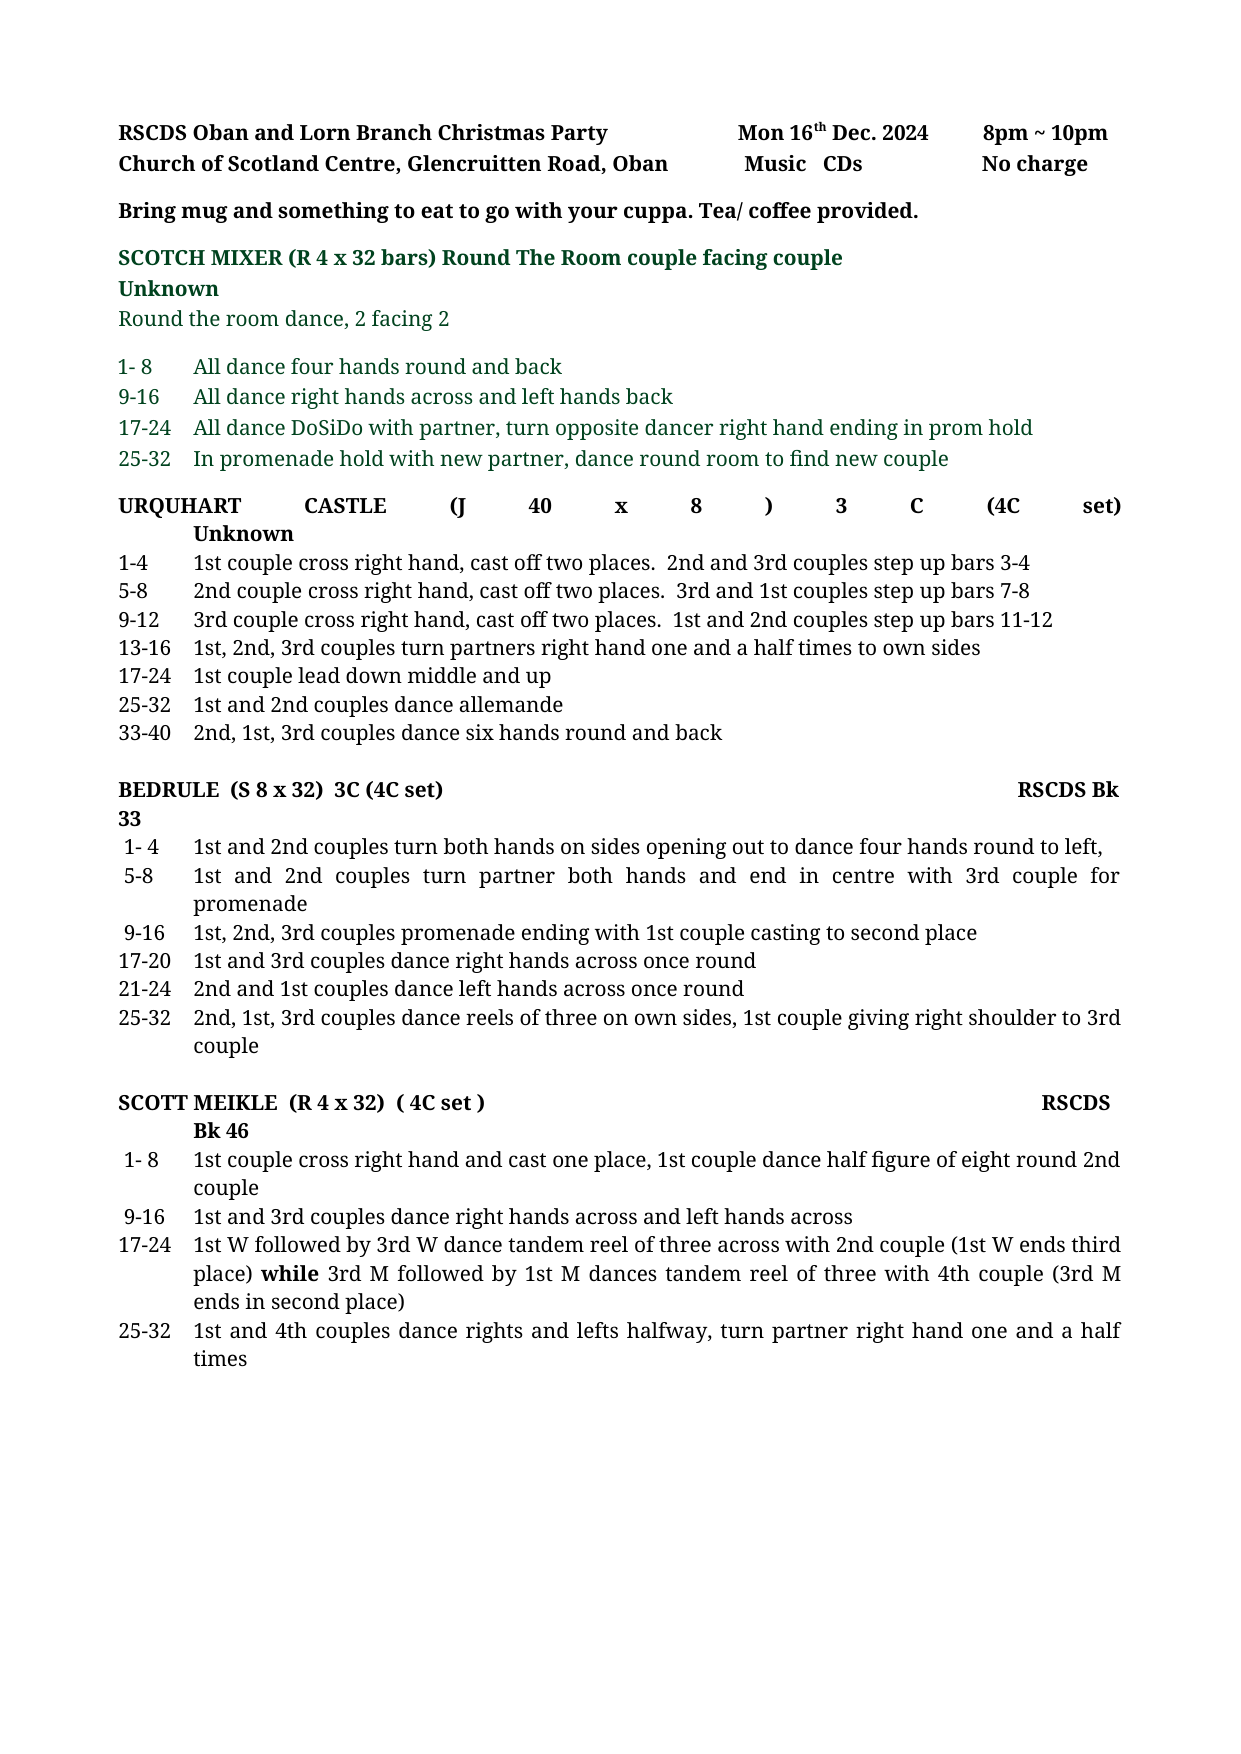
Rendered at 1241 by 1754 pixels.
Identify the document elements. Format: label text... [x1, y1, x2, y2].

text Bring mug and something to eat to go with your cuppa. Tea/ coffee provided. [118, 196, 1122, 224]
text 33-40 2nd, 1st, 3rd couples dance six hands round and back [118, 718, 1122, 747]
text 25-32 1st and 2nd couples dance allemande [118, 690, 1122, 718]
text 25-32 1st and 4th couples dance rights and lefts halfway, turn partner right hand one and a half times [118, 1316, 1122, 1373]
text 9-16 1st and 3rd couples dance right hands across and left hands across [118, 1202, 1122, 1230]
text 9-16 1st, 2nd, 3rd couples promenade ending with 1st couple casting to second place [118, 918, 1122, 946]
text SCOTCH MIXER (R 4 x 32 bars) Round The Room couple facing couple Unknown Round the room dance, 2 facing 2 [118, 243, 1122, 333]
text RSCDS Oban and Lorn Branch Christmas Party Mon 16th Dec. 2024 8pm ~ 10pm Church of Scotland Centre, Glencruitten Road, Oban Music CDs No charge [118, 118, 1122, 177]
text 17-20 1st and 3rd couples dance right hands across once round [118, 946, 1122, 974]
text 13-16 1st, 2nd, 3rd couples turn partners right hand one and a half times to own sides [118, 633, 1122, 662]
text 5-8 2nd couple cross right hand, cast off two places. 3rd and 1st couples step up bars 7-8 [118, 576, 1122, 605]
text 1- 8 All dance four hands round and back 9-16 All dance right hands across and left hands back 17-24 All dance DoSiDo with partner, turn opposite dancer right hand ending in prom hold 25-32 In promenade hold with new partner, dance round room to find new couple [117, 352, 1122, 472]
text 17-24 1st W followed by 3rd W dance tandem reel of three across with 2nd couple (1st W ends third place) while 3rd M followed by 1st M dances tandem reel of three with 4th couple (3rd M ends in second place) [118, 1230, 1122, 1316]
text 1- 4 1st and 2nd couples turn both hands on sides opening out to dance four hands round to left, [118, 832, 1122, 861]
text 21-24 2nd and 1st couples dance left hands across once round [118, 974, 1122, 1003]
text BEDRULE (S 8 x 32) 3C (4C set) RSCDS Bk 33 [118, 775, 1122, 832]
text 1-4 1st couple cross right hand, cast off two places. 2nd and 3rd couples step up bars 3-4 [118, 548, 1122, 576]
text 25-32 2nd, 1st, 3rd couples dance reels of three on own sides, 1st couple giving right shoulder to 3rd couple [118, 1003, 1122, 1060]
text Urquhart Castle (J 40 x 8 ) 3 C (4C set) Unknown [118, 491, 1122, 548]
text 17-24 1st couple lead down middle and up [118, 662, 1122, 690]
text SCOTT MEIKLE (R 4 x 32) ( 4C set ) RSCDS Bk 46 [118, 1088, 1122, 1145]
text 1- 8 1st couple cross right hand and cast one place, 1st couple dance half figure of eight round 2nd couple [118, 1145, 1122, 1202]
text 5-8 1st and 2nd couples turn partner both hands and end in centre with 3rd couple for promenade [118, 861, 1122, 918]
text 9-12 3rd couple cross right hand, cast off two places. 1st and 2nd couples step up bars 11-12 [118, 605, 1122, 633]
